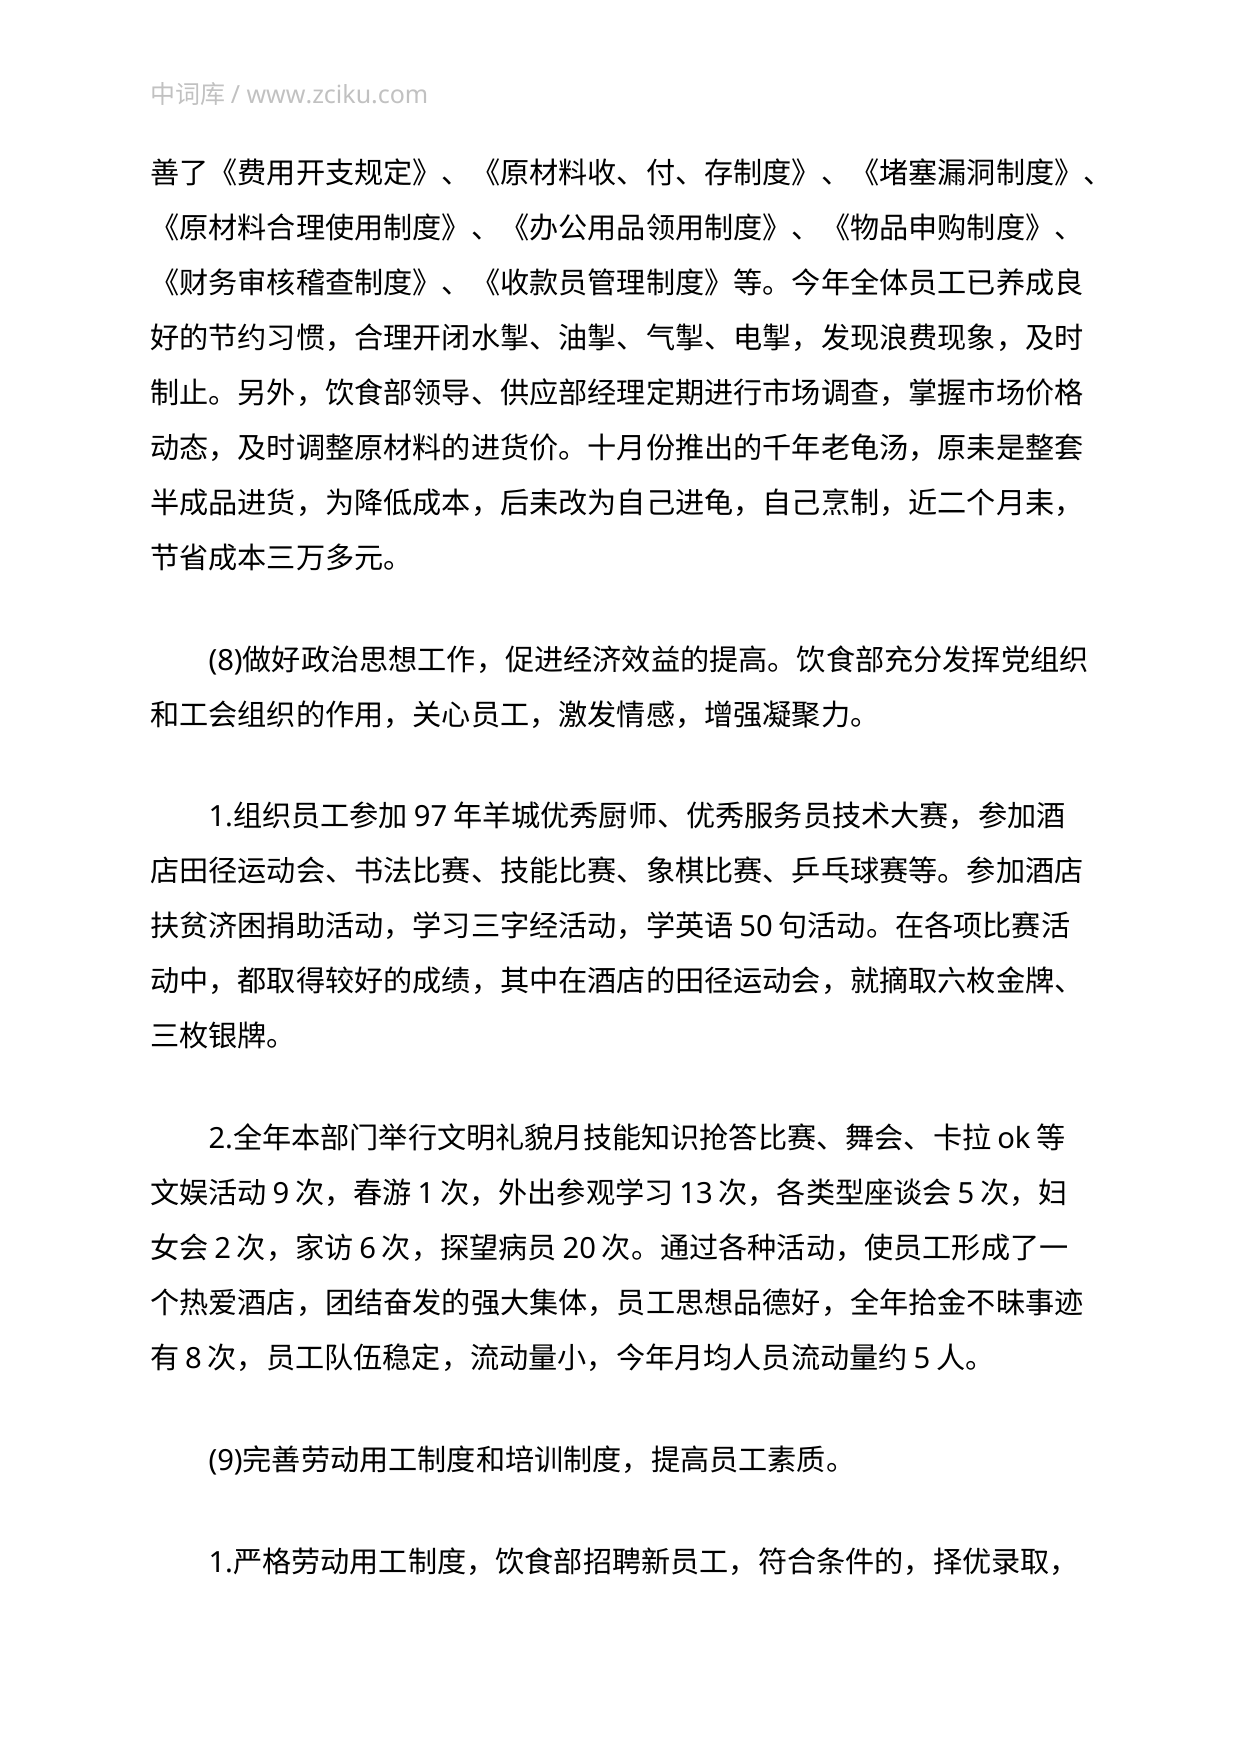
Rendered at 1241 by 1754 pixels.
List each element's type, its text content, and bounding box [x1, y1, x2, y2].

text (9)完善劳动用工制度和培训制度，提高员工素质。 [150, 1436, 1090, 1479]
text 2.全年本部门举行文明礼貌月技能知识抢答比赛、舞会、卡拉ok等文娱活动9次，春游1次，外出参观学习13次，各类型座谈会5次，妇女会2次，家访6次，探望病员20次。通过各种活动，使员工形成了一个热爱酒店，团结奋发的强大集体，员工思想品德好，全年拾金不昧事迹有8次，员工队伍稳定，流动量小，今年月均人员流动量约5人。 [150, 1114, 1090, 1377]
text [150, 1538, 1090, 1581]
text 1.组织员工参加97年羊城优秀厨师、优秀服务员技术大赛，参加酒店田径运动会、书法比赛、技能比赛、象棋比赛、乒乓球赛等。参加酒店扶贫济困捐助活动，学习三字经活动，学英语50句活动。在各项比赛活动中，都取得较好的成绩，其中在酒店的田径运动会，就摘取六枚金牌、三枚银牌。 [150, 793, 1090, 1055]
text (8)做好政治思想工作，促进经济效益的提高。饮食部充分发挥党组织和工会组织的作用，关心员工，激发情感，增强凝聚力。 [150, 636, 1090, 733]
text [150, 150, 1090, 577]
